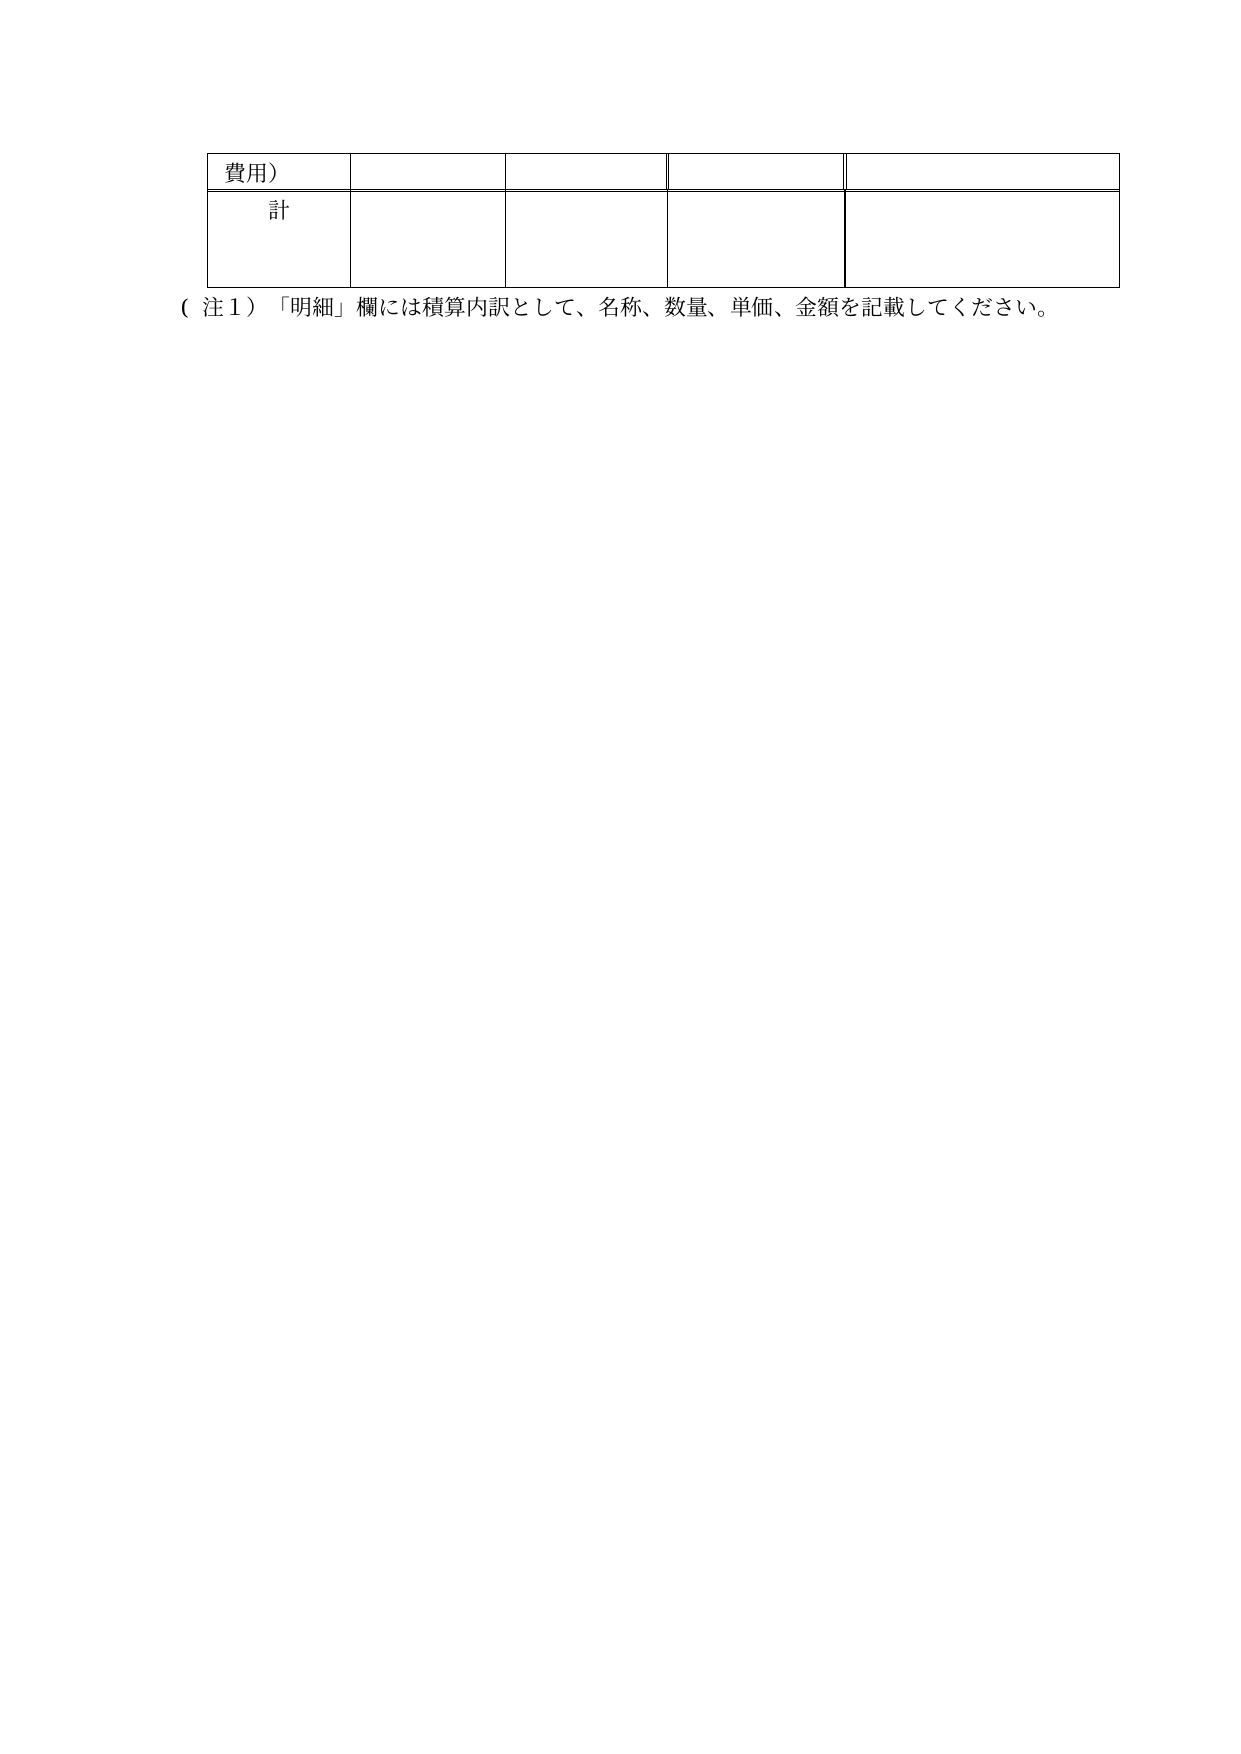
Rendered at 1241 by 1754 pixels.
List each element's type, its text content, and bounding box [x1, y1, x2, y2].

table_cell [846, 192, 1119, 287]
table_cell [506, 192, 667, 287]
text (注１）「明細」欄には積算内訳として、名称、数量、単価、金額を記載してください。 [181, 288, 1060, 323]
table_cell [668, 192, 844, 287]
table_cell [351, 154, 505, 189]
table_cell [506, 154, 666, 189]
table_cell ６ 備品購入費（初期費用） [208, 154, 350, 189]
table_cell [669, 154, 843, 189]
table_cell 計 [208, 192, 350, 287]
table_cell [351, 192, 505, 287]
table_cell [847, 154, 1119, 189]
